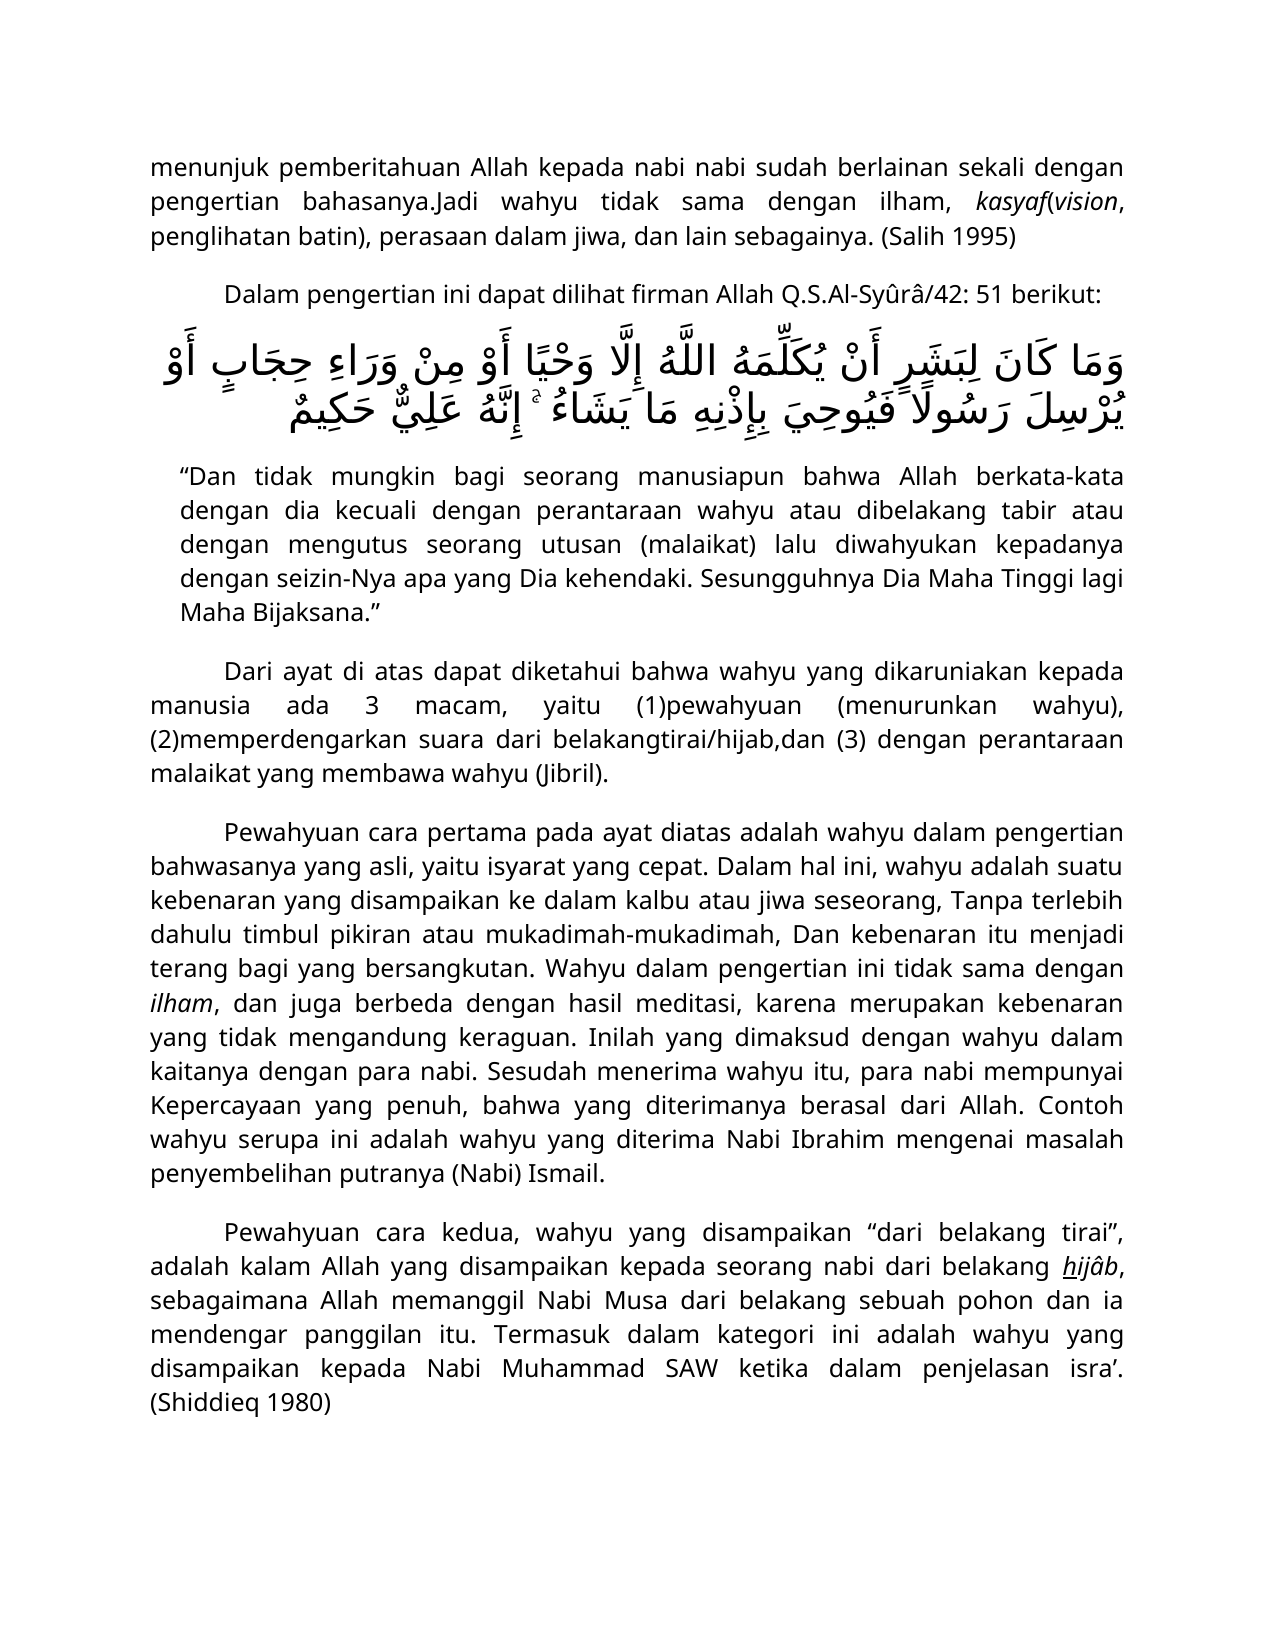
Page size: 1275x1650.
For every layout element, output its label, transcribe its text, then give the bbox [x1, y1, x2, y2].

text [150, 150, 1125, 252]
text Pewahyuan cara pertama pada ayat diatas adalah wahyu dalam pengertian bahwasanya yang asli, yaitu isyarat yang cepat. Dalam hal ini, wahyu adalah suatu kebenaran yang disampaikan ke dalam kalbu atau jiwa seseorang, Tanpa terlebih dahulu timbul pikiran atau mukadimah-mukadimah, Dan kebenaran itu menjadi terang bagi yang bersangkutan. Wahyu dalam pengertian ini tidak sama dengan ilham, dan juga berbeda dengan hasil meditasi, karena merupakan kebenaran yang tidak mengandung keraguan. Inilah yang dimaksud dengan wahyu dalam kaitanya dengan para nabi. Sesudah menerima wahyu itu, para nabi mempunyai Kepercayaan yang penuh, bahwa yang diterimanya berasal dari Allah. Contoh wahyu serupa ini adalah wahyu yang diterima Nabi Ibrahim mengenai masalah penyembelihan putranya (Nabi) Ismail. [150, 815, 1125, 1189]
text “Dan tidak mungkin bagi seorang manusiapun bahwa Allah berkata-kata dengan dia kecuali dengan perantaraan wahyu atau dibelakang tabir atau dengan mengutus seorang utusan (malaikat) lalu diwahyukan kepadanya dengan seizin-Nya apa yang Dia kehendaki. Sesungguhnya Dia Maha Tinggi lagi Maha Bijaksana.” [179, 458, 1125, 629]
text وَمَا كَانَ لِبَشَرٍ أَنْ يُكَلِّمَهُ اللَّهُ إِلَّا وَحْيًا أَوْ مِنْ وَرَاءِ حِجَابٍ أَوْ يُرْسِلَ رَسُولًا فَيُوحِيَ بِإِذْنِهِ مَا يَشَاءُ ۚ إِنَّهُ عَلِيٌّ حَكِيمٌ [150, 336, 1125, 433]
text Pewahyuan cara kedua, wahyu yang disampaikan “dari belakang tirai”, adalah kalam Allah yang disampaikan kepada seorang nabi dari belakang hijâb, sebagaimana Allah memanggil Nabi Musa dari belakang sebuah pohon dan ia mendengar panggilan itu. Termasuk dalam kategori ini adalah wahyu yang disampaikan kepada Nabi Muhammad SAW ketika dalam penjelasan isra’. [150, 1214, 1125, 1419]
text Dalam pengertian ini dapat dilihat firman Allah Q.S.Al-Syûrâ/42: 51 berikut: [150, 277, 1125, 311]
text Dari ayat di atas dapat diketahui bahwa wahyu yang dikaruniakan kepada manusia ada 3 macam, yaitu (1)pewahyuan (menurunkan wahyu), (2)memperdengarkan suara dari belakangtirai/hijab,dan (3) dengan perantaraan malaikat yang membawa wahyu (Jibril). [150, 654, 1125, 790]
